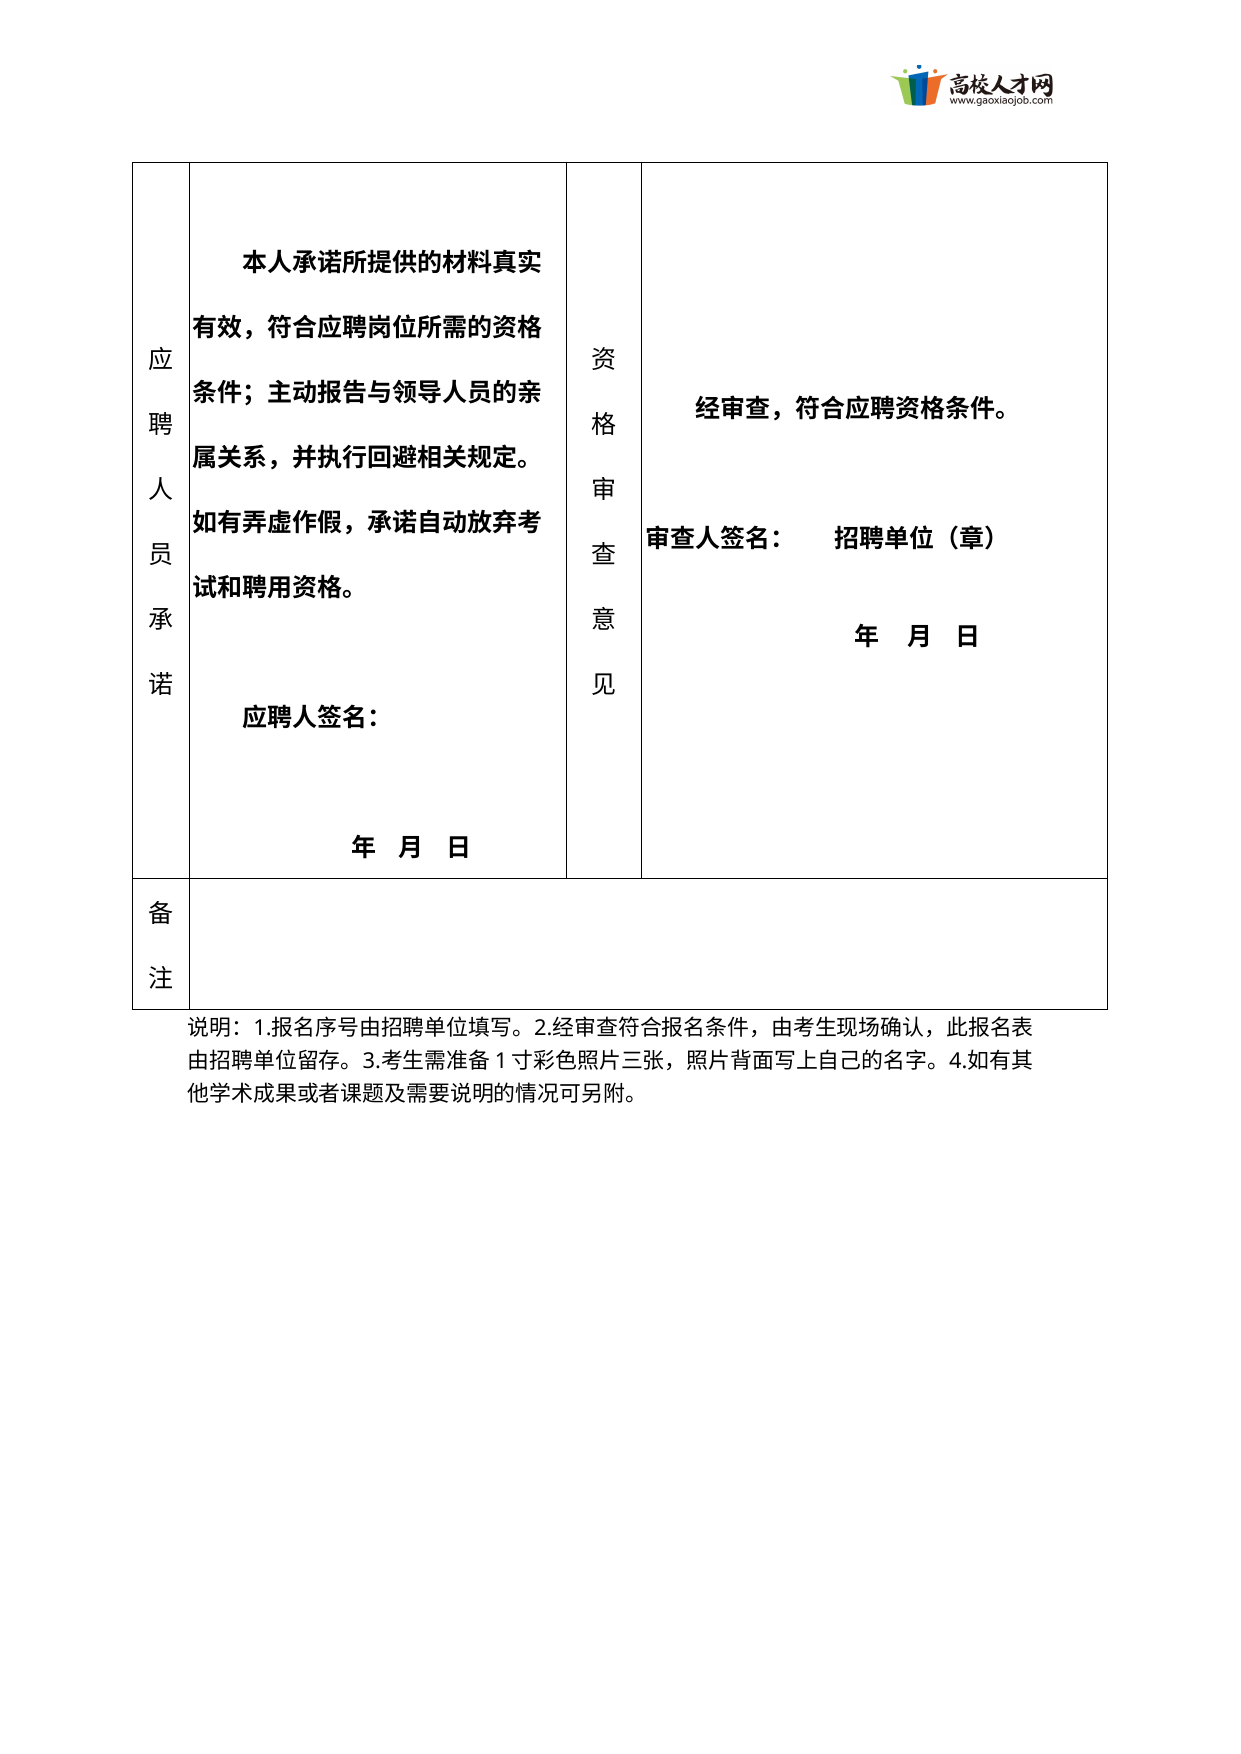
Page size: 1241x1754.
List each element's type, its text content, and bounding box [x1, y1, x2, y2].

table_cell 经审查，符合应聘资格条件。 审查人签名： 招聘单位（章） 年 月 日 [642, 163, 1107, 878]
table_cell [190, 879, 1107, 1009]
picture [890, 65, 1053, 106]
list 说明：1.报名序号由招聘单位填写。2.经审查符合报名条件，由考生现场确认，此报名表由招聘单位留存。3.考生需准备1寸彩色照片三张，照片背面写上自己的名字。4.如有其他学术成果或者课题及需要说明的情况可另附。 [187, 1010, 1053, 1108]
table_cell 应 聘 人 员 承 诺 [133, 163, 189, 878]
table_cell 资 格 审 查 意 见 [567, 163, 641, 878]
table_cell 备 注 [133, 879, 189, 1009]
table_cell 本人承诺所提供的材料真实有效，符合应聘岗位所需的资格条件；主动报告与领导人员的亲属关系，并执行回避相关规定。如有弄虚作假，承诺自动放弃考试和聘用资格。 应聘人签名： 年 月 日 [190, 163, 566, 878]
